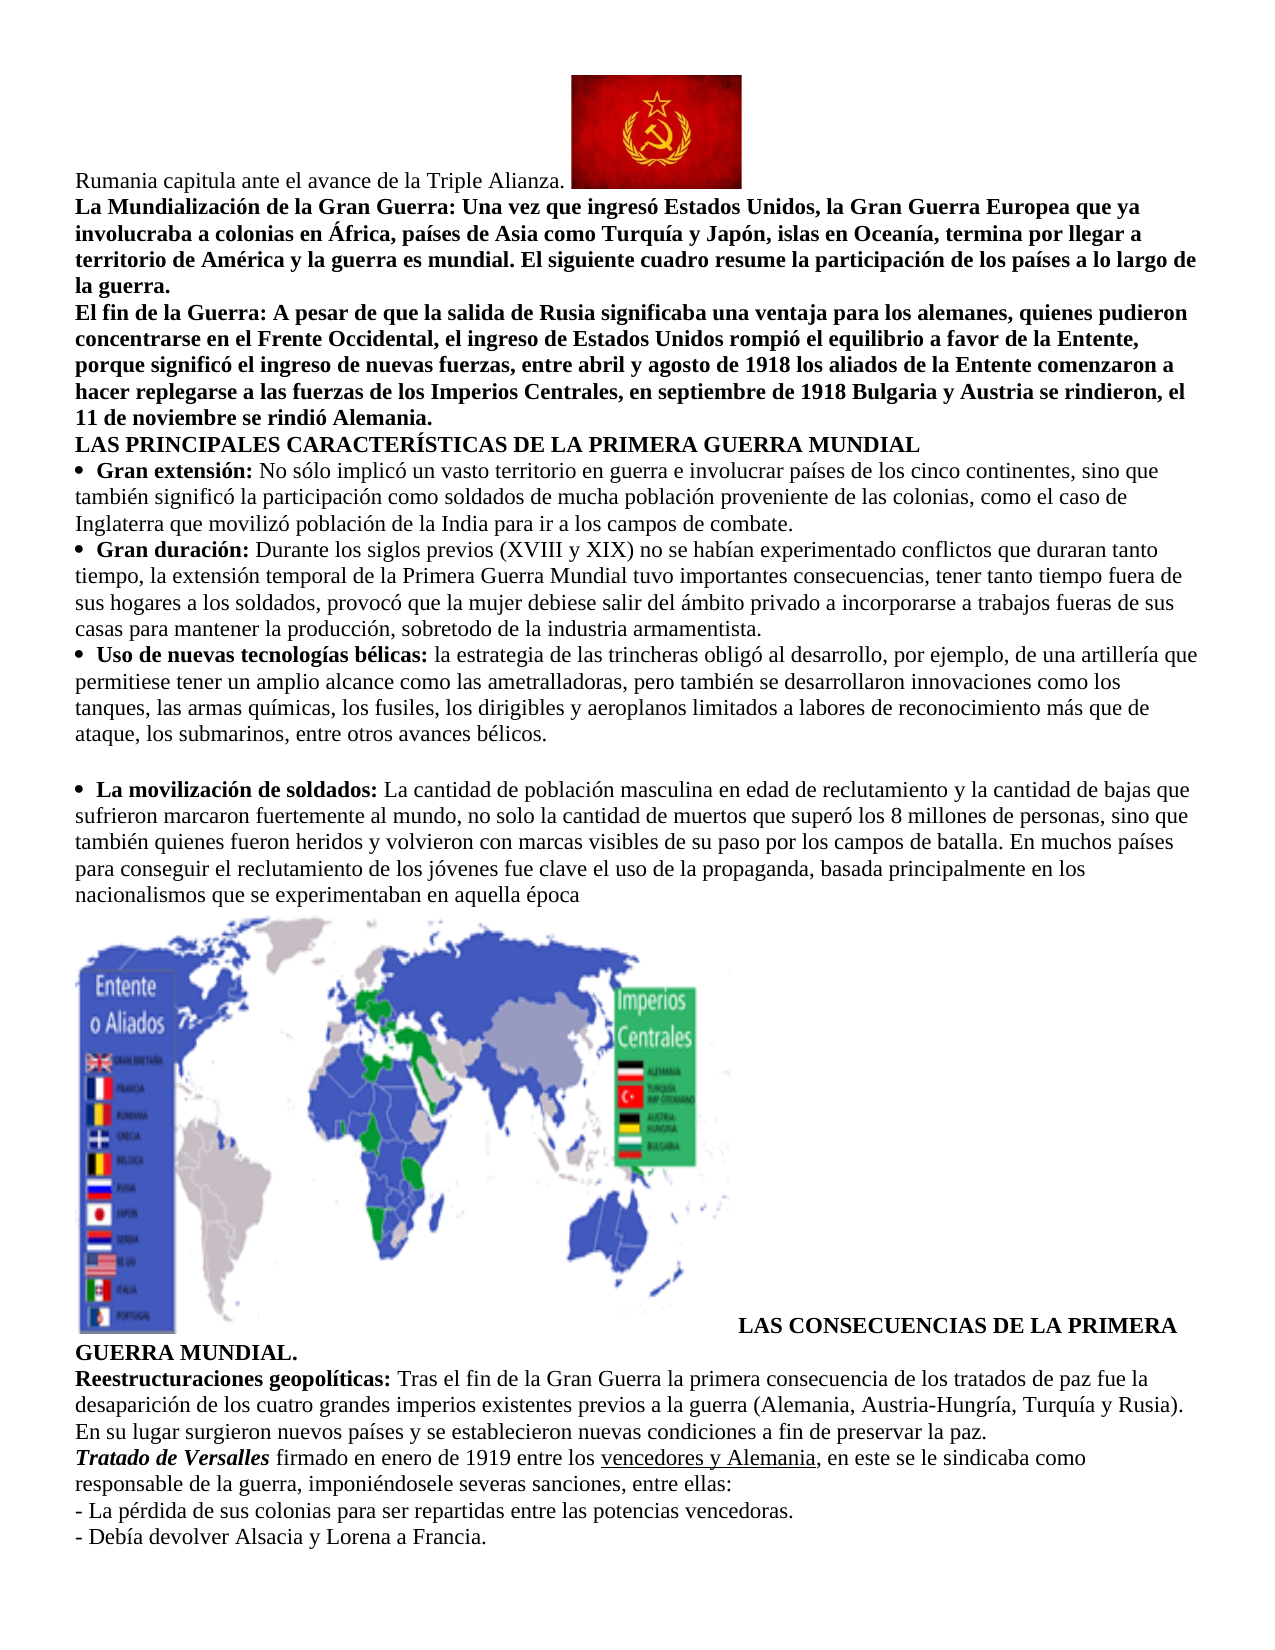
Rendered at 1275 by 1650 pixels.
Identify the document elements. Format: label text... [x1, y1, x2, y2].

text LAS PRINCIPALES CARACTERÍSTICAS DE LA PRIMERA GUERRA MUNDIAL [75, 431, 1200, 457]
text Rumania capitula ante el avance de la Triple Alianza. [75, 75, 1200, 193]
text Gran extensión: No sólo implicó un vasto territorio en guerra e involucrar países de los cinco continentes, sino que también significó la participación como soldados de mucha población proveniente de las colonias, como el caso de Inglaterra que movilizó población de la India para ir a los campos de combate. [75, 457, 1200, 536]
picture [571, 75, 742, 189]
text Uso de nuevas tecnologías bélicas: la estrategia de las trincheras obligó al desarrollo, por ejemplo, de una artillería que permitiese tener un amplio alcance como las ametralladoras, pero también se desarrollaron innovaciones como los tanques, las armas químicas, los fusiles, los dirigibles y aeroplanos limitados a labores de reconocimiento más que de ataque, los submarinos, entre otros avances bélicos. [75, 641, 1200, 747]
text Gran duración: Durante los siglos previos (XVIII y XIX) no se habían experimentado conflictos que duraran tanto tiempo, la extensión temporal de la Primera Guerra Mundial tuvo importantes consecuencias, tener tanto tiempo fuera de sus hogares a los soldados, provocó que la mujer debiese salir del ámbito privado a incorporarse a trabajos fueras de sus casas para mantener la producción, sobretodo de la industria armamentista. [75, 536, 1200, 641]
text El fin de la Guerra: A pesar de que la salida de Rusia significaba una ventaja para los alemanes, quienes pudieron concentrarse en el Frente Occidental, el ingreso de Estados Unidos rompió el equilibrio a favor de la Entente, porque significó el ingreso de nuevas fuerzas, entre abril y agosto de 1918 los aliados de la Entente comenzaron a hacer replegarse a las fuerzas de los Imperios Centrales, en septiembre de 1918 Bulgaria y Austria se rindieron, el 11 de noviembre se rindió Alemania. Países participantes en la Primera Guerra Mundial (1914-1918) [75, 299, 1200, 431]
text La movilización de soldados: La cantidad de población masculina en edad de reclutamiento y la cantidad de bajas que sufrieron marcaron fuertemente al mundo, no solo la cantidad de muertos que superó los 8 millones de personas, sino que también quienes fueron heridos y volvieron con marcas visibles de su paso por los campos de batalla. En muchos países para conseguir el reclutamiento de los jóvenes fue clave el uso de la propaganda, basada principalmente en los nacionalismos que se experimentaban en aquella época [75, 776, 1200, 907]
picture [75, 907, 733, 1334]
text Reestructuraciones geopolíticas: Tras el fin de la Gran Guerra la primera consecuencia de los tratados de paz fue la desaparición de los cuatro grandes imperios existentes previos a la guerra (Alemania, Austria-Hungría, Turquía y Rusia). En su lugar surgieron nuevos países y se establecieron nuevas condiciones a fin de preservar la paz. [75, 1365, 1200, 1444]
text - Debía devolver Alsacia y Lorena a Francia. [75, 1523, 1200, 1549]
text Tratado de Versalles firmado en enero de 1919 entre los vencedores y Alemania, en este se le sindicaba como responsable de la guerra, imponiéndosele severas sanciones, entre ellas: [75, 1444, 1200, 1497]
text - La pérdida de sus colonias para ser repartidas entre las potencias vencedoras. [75, 1497, 1200, 1523]
text La Mundialización de la Gran Guerra: Una vez que ingresó Estados Unidos, la Gran Guerra Europea que ya involucraba a colonias en África, países de Asia como Turquía y Japón, islas en Oceanía, termina por llegar a territorio de América y la guerra es mundial. El siguiente cuadro resume la participación de los países a lo largo de la guerra. [75, 193, 1200, 299]
